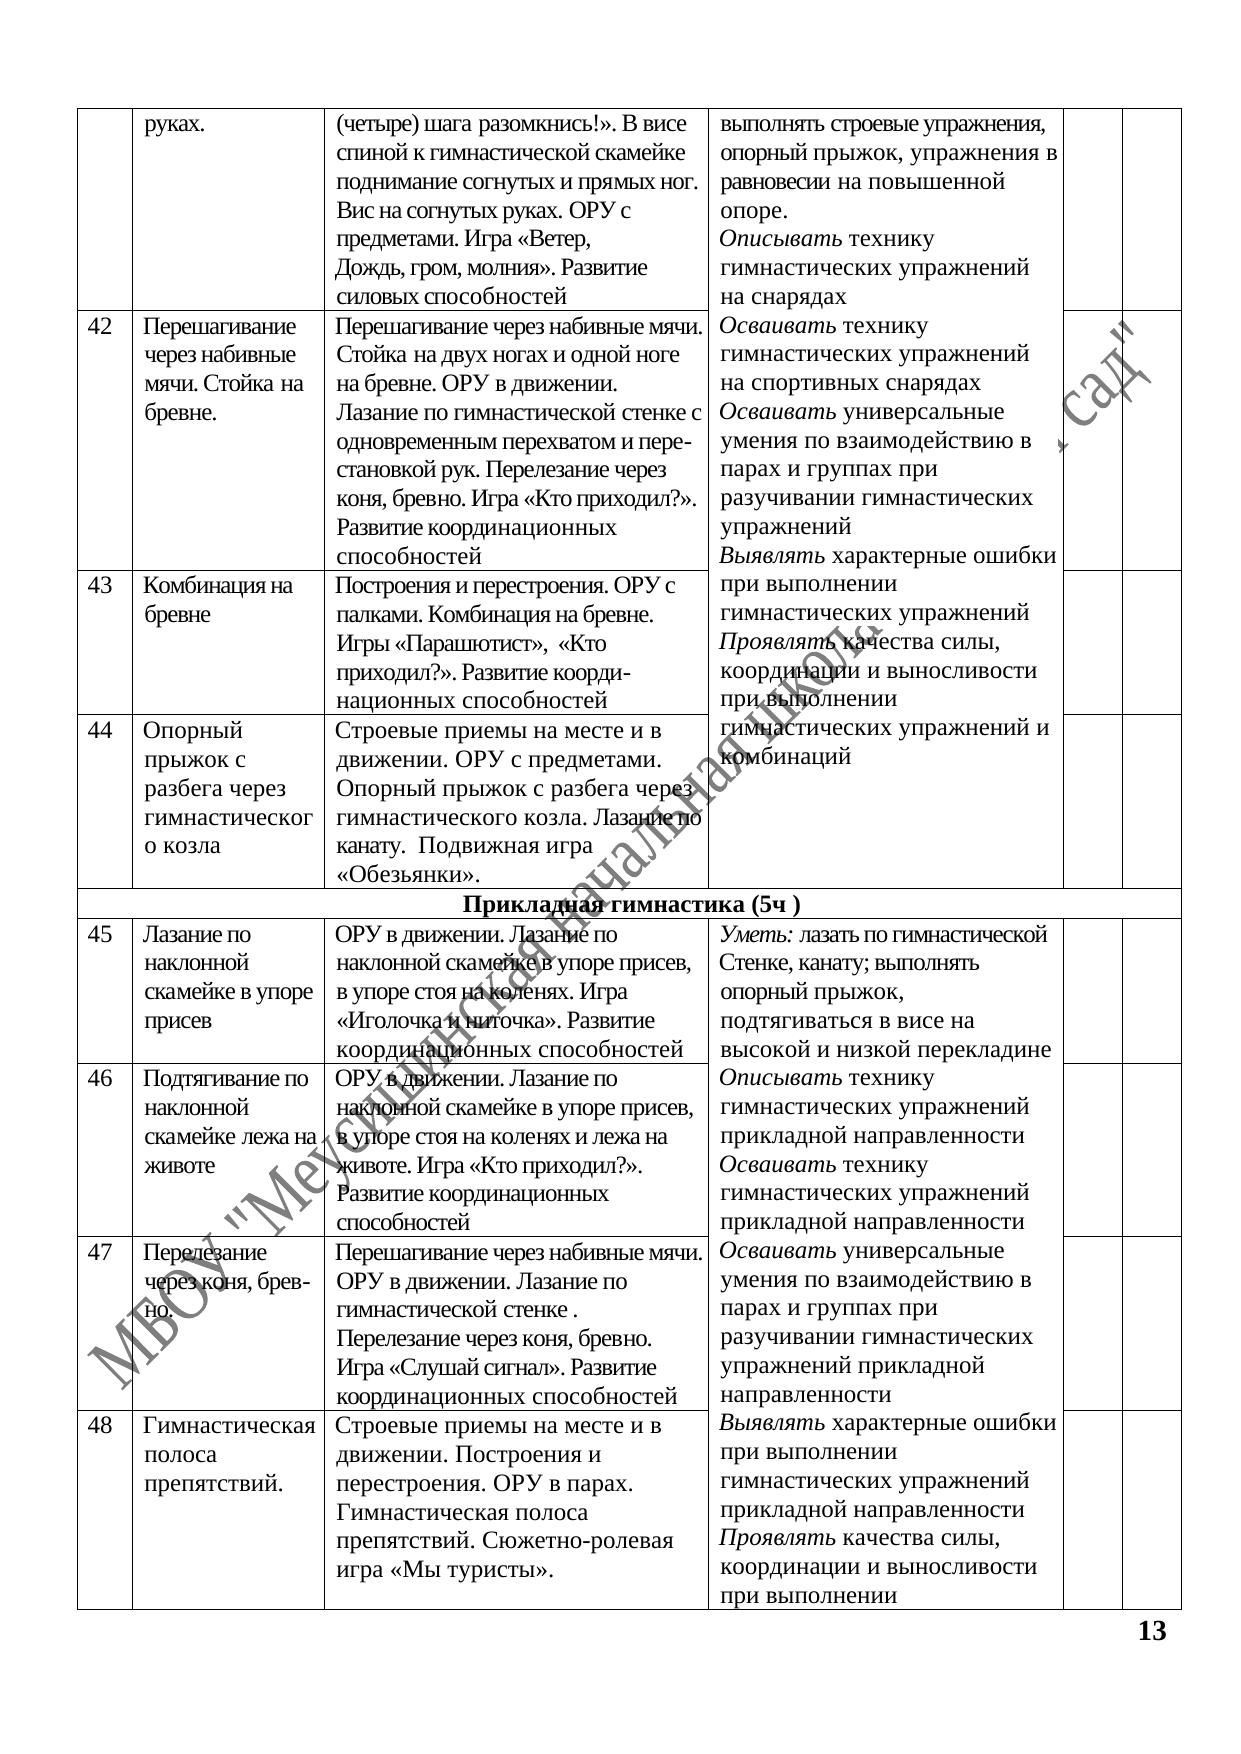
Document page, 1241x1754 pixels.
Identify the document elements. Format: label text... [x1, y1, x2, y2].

table_cell Перешагивание через набивные мячи. Стойка на бревне. [133, 311, 324, 569]
table_cell 43 [78, 571, 132, 714]
table_cell ОРУ в движении. Лазание по наклонной скамейке в упоре присев, в упоре стоя на коленях и лежа на животе. Игра «Кто приходил?». Развитие координационных способностей [325, 1064, 708, 1236]
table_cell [133, 1411, 324, 1609]
table_cell [1064, 919, 1122, 1062]
table_cell Строевые приемы на месте и в движении. ОРУ с предметами. Опорный прыжок с разбега через гимнастического козла. Лазание по канату. Подвижная игра «Обезьянки». [325, 715, 708, 888]
table_cell Опорный прыжок с разбега через гимнастического козла [133, 715, 324, 888]
table_cell Перелезание через коня, бревно. [133, 1237, 324, 1409]
table_cell [1064, 715, 1122, 888]
table_cell [1123, 1064, 1181, 1236]
table_cell [1123, 109, 1181, 310]
table_cell 45 [78, 919, 132, 1062]
table_cell ОРУ в движении. Лазание по наклонной скамейке в упоре присев, в упоре стоя на коленях. Игра «Иголочка и ниточка». Развитие координационных способностей [325, 919, 708, 1062]
table_cell 44 [78, 715, 132, 888]
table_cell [133, 109, 324, 310]
table_cell Подтягивание по наклонной скамейке лежа на животе [133, 1064, 324, 1236]
table_cell 42 [78, 311, 132, 569]
table_cell Комбинация на бревне [133, 571, 324, 714]
table_cell Перешагивание через набивные мячи. Стойка на двух ногах и одной ноге на бревне. ОРУ в движении. Лазание по гимнастической стенке с одновременным перехватом и перестановкой рук. Перелезание через коня, бревно. Игра «Кто приходил?». Развитие координационных способностей [325, 311, 708, 569]
table_cell [1123, 715, 1181, 888]
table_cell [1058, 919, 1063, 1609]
table_cell [1064, 571, 1122, 714]
table_cell [1064, 1064, 1122, 1236]
table_cell [1123, 311, 1181, 569]
table_cell Лазание по наклонной скамейке в упоре присев [133, 919, 324, 1062]
table_cell [1064, 109, 1122, 310]
table_cell Перешагивание через набивные мячи. ОРУ в движении. Лазание по гимнастической стенке . Перелезание через коня, бревно. Игра «Слушай сигнал». Развитие координационных способностей [325, 1237, 708, 1409]
table_cell 46 [78, 1064, 132, 1236]
table_cell [1123, 919, 1181, 1062]
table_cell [325, 1411, 708, 1609]
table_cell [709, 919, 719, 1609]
table_cell [1064, 311, 1122, 569]
table_cell [1123, 1237, 1181, 1409]
table_cell Построения и перестроения. ОРУ с палками. Комбинация на бревне. Игры «Парашютист», «Кто приходил?». Развитие координационных способностей [325, 571, 708, 714]
table_cell 41 [78, 109, 132, 310]
table_cell [1123, 1411, 1181, 1609]
table_cell [1064, 1237, 1122, 1409]
table_cell [1064, 1411, 1122, 1609]
table_cell 48 [78, 1411, 132, 1609]
table_cell Прикладная гимнастика (5ч ) [78, 889, 1181, 918]
table_cell 47 [78, 1237, 132, 1409]
table_cell [1123, 571, 1181, 714]
